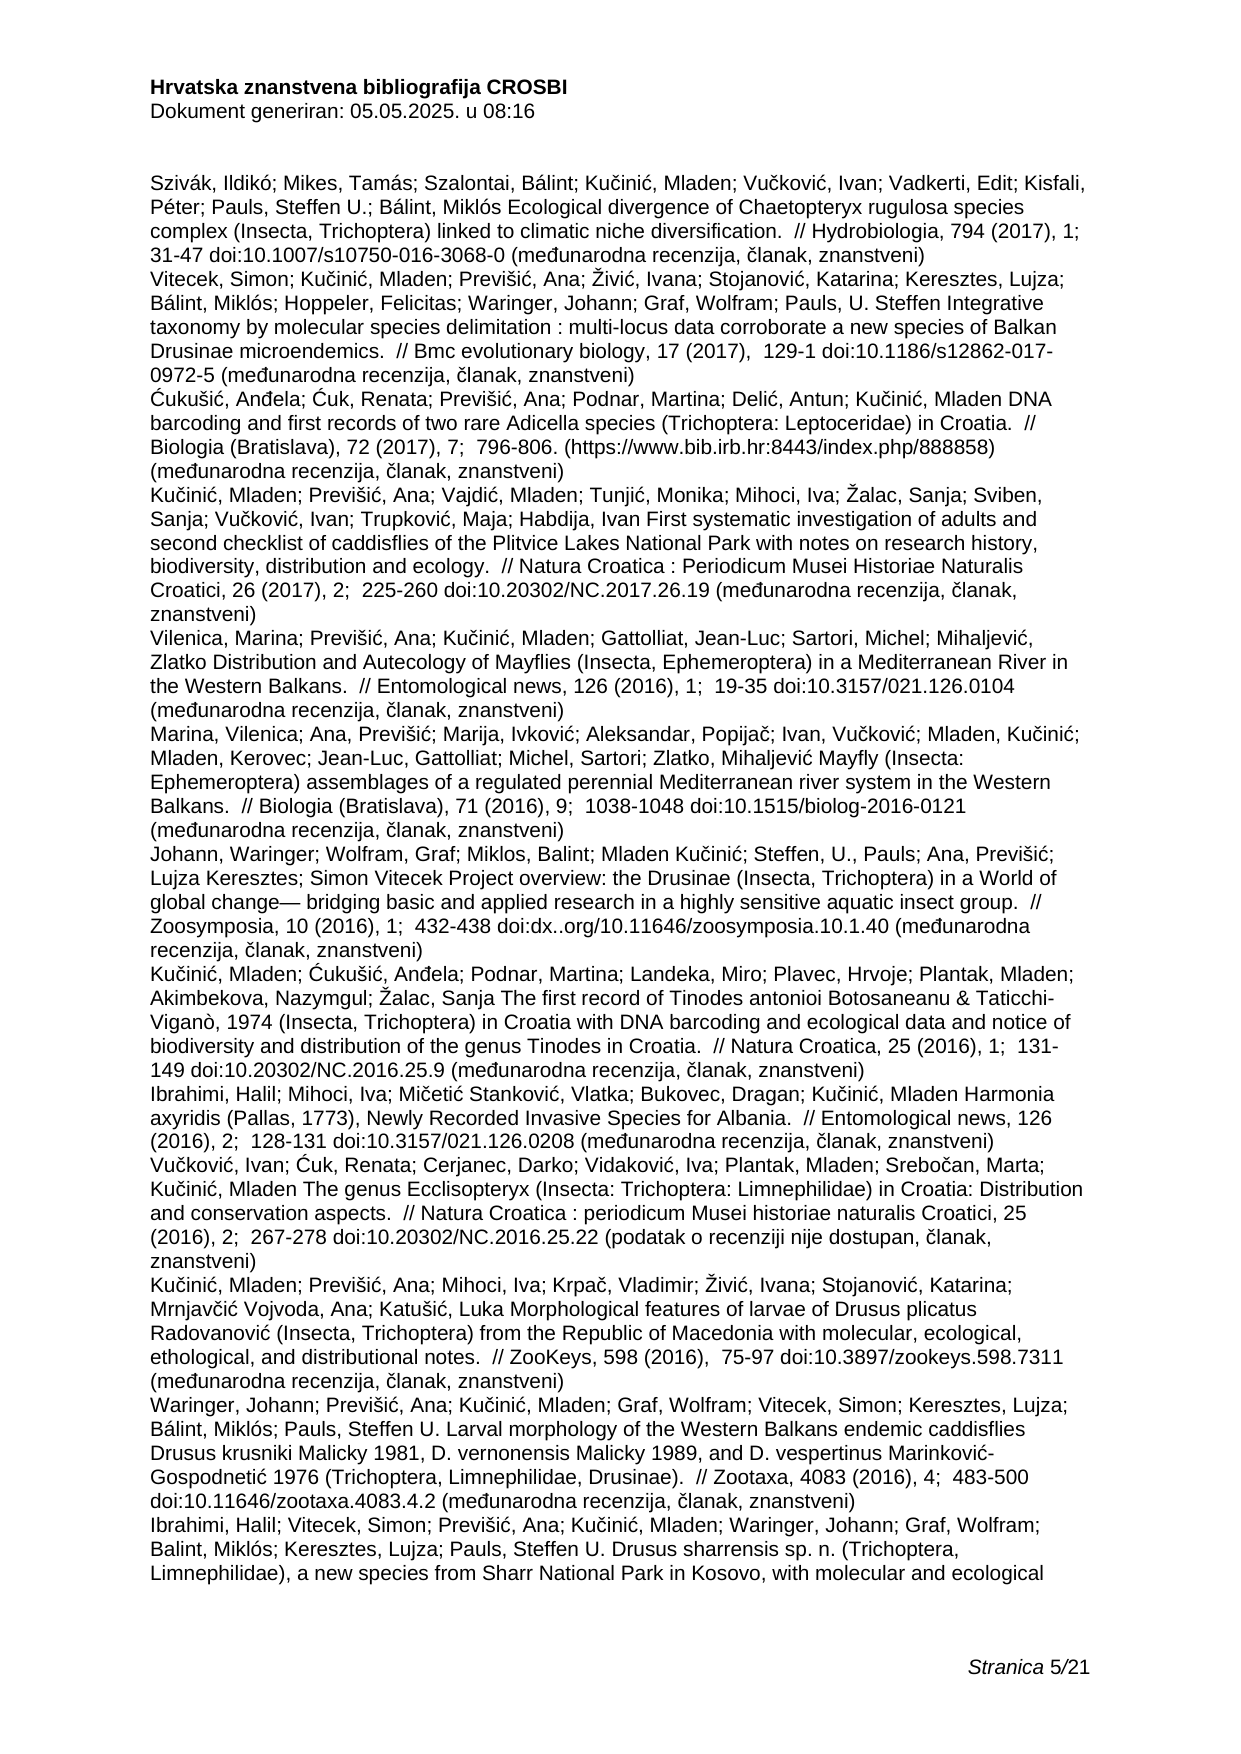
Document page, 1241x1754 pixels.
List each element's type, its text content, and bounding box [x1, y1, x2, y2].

text Marina, Vilenica; Ana, Previšić; Marija, Ivković; Aleksandar, Popijač; Ivan, Vučković; Mladen, Kučinić; Mladen, Kerovec; Jean-Luc, Gattolliat; Michel, Sartori; Zlatko, Mihaljević [150, 722, 1090, 842]
text Vilenica, Marina; Previšić, Ana; Kučinić, Mladen; Gattolliat, Jean-Luc; Sartori, Michel; Mihaljević, Zlatko [150, 626, 1090, 722]
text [150, 1513, 1090, 1584]
text Ibrahimi, Halil; Mihoci, Iva; Mičetić Stanković, Vlatka; Bukovec, Dragan; Kučinić, Mladen [150, 1081, 1090, 1153]
text Szivák, Ildikó; Mikes, Tamás; Szalontai, Bálint; Kučinić, Mladen; Vučković, Ivan; Vadkerti, Edit; Kisfali, Péter; Pauls, Steffen U.; Bálint, Miklós [150, 171, 1090, 267]
text Kučinić, Mladen; Ćukušić, Anđela; Podnar, Martina; Landeka, Miro; Plavec, Hrvoje; Plantak, Mladen; Akimbekova, Nazymgul; Žalac, Sanja [150, 962, 1090, 1081]
text Waringer, Johann; Previšić, Ana; Kučinić, Mladen; Graf, Wolfram; Vitecek, Simon; Keresztes, Lujza; Bálint, Miklós; Pauls, Steffen U. [150, 1393, 1090, 1513]
text Ćukušić, Anđela; Ćuk, Renata; Previšić, Ana; Podnar, Martina; Delić, Antun; Kučinić, Mladen [150, 387, 1090, 482]
text Kučinić, Mladen; Previšić, Ana; Mihoci, Iva; Krpač, Vladimir; Živić, Ivana; Stojanović, Katarina; Mrnjavčić Vojvoda, Ana; Katušić, Luka [150, 1273, 1090, 1393]
text Vitecek, Simon; Kučinić, Mladen; Previšić, Ana; Živić, Ivana; Stojanović, Katarina; Keresztes, Lujza; Bálint, Miklós; Hoppeler, Felicitas; Waringer, Johann; Graf, Wolfram; Pauls, U. Steffen [150, 267, 1090, 387]
text Kučinić, Mladen; Previšić, Ana; Vajdić, Mladen; Tunjić, Monika; Mihoci, Iva; Žalac, Sanja; Sviben, Sanja; Vučković, Ivan; Trupković, Maja; Habdija, Ivan [150, 482, 1090, 626]
text Johann, Waringer; Wolfram, Graf; Miklos, Balint; Mladen Kučinić; Steffen, U., Pauls; Ana, Previšić; Lujza Keresztes; Simon Vitecek [150, 842, 1090, 962]
text Vučković, Ivan; Ćuk, Renata; Cerjanec, Darko; Vidaković, Iva; Plantak, Mladen; Srebočan, Marta; Kučinić, Mladen [150, 1153, 1090, 1273]
